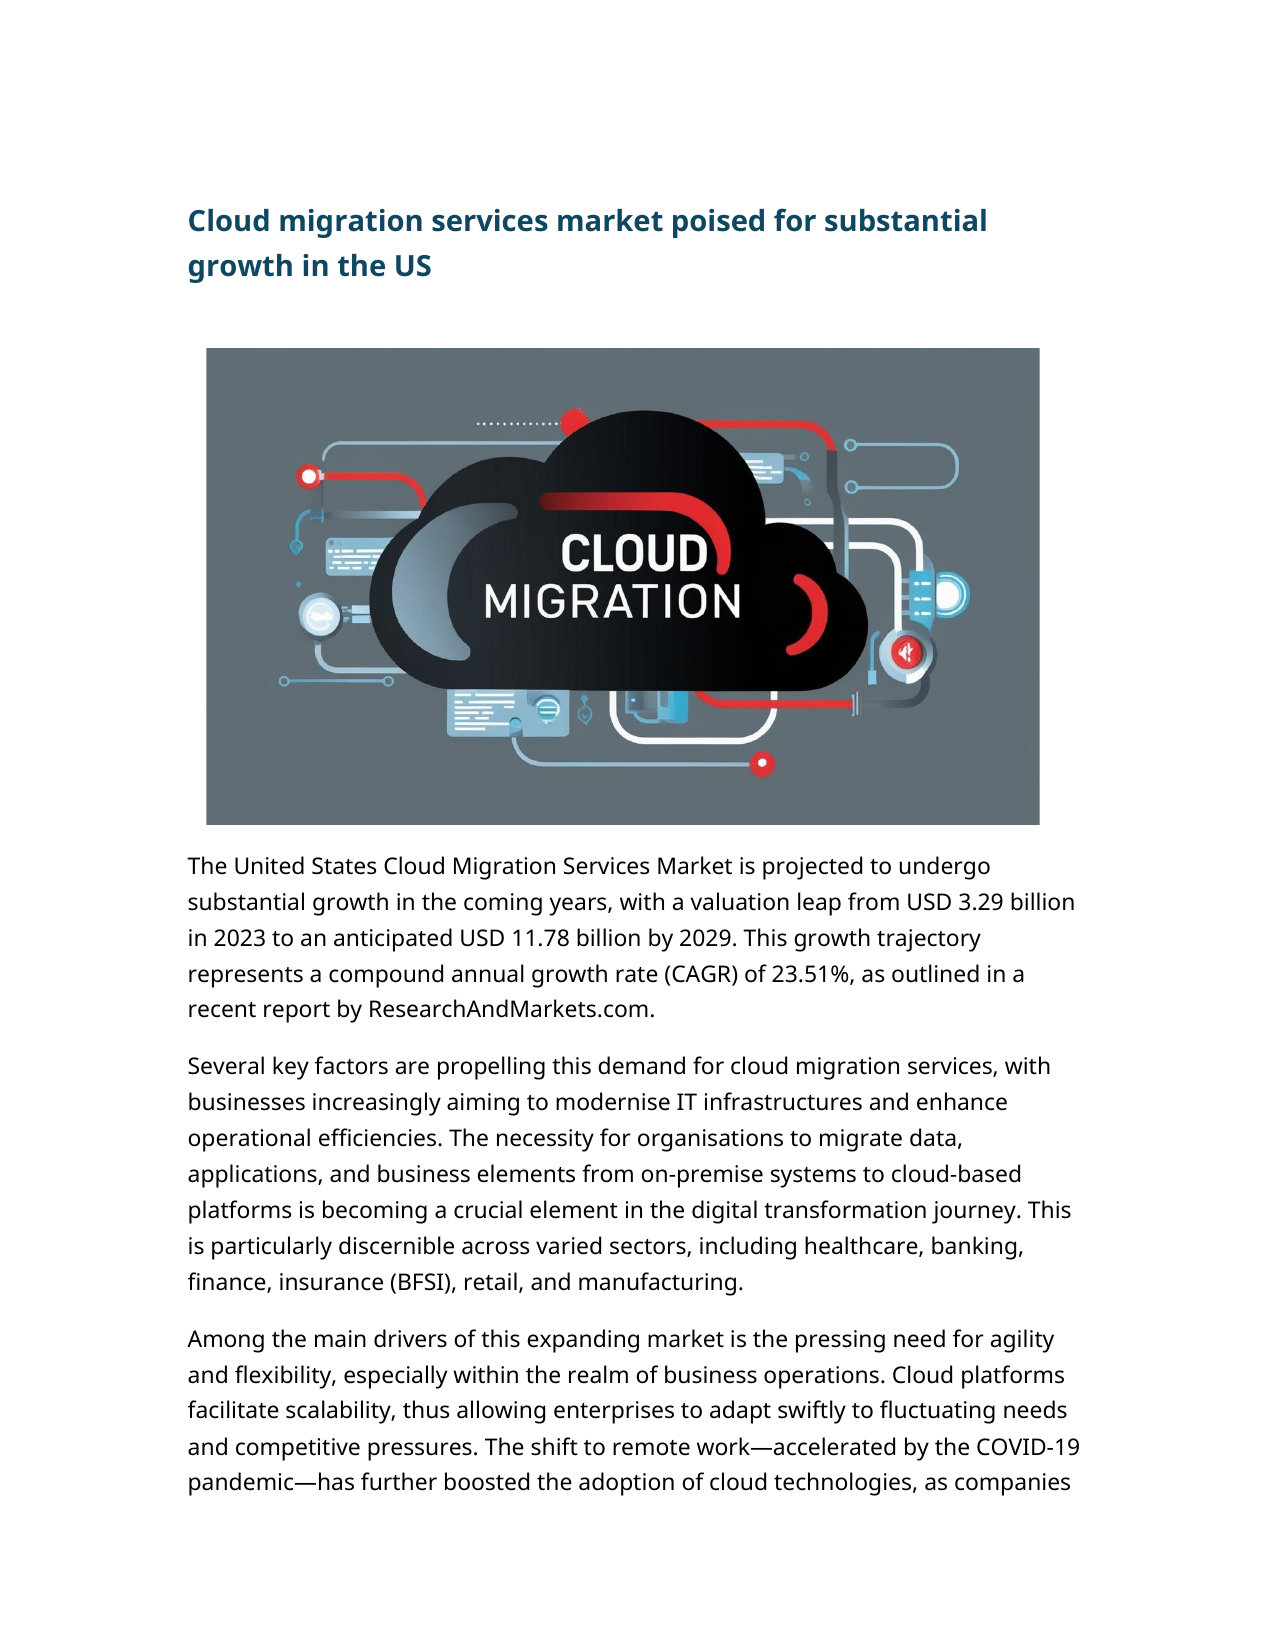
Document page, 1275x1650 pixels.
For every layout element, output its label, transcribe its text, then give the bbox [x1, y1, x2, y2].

subtitle Cloud migration services market poised for substantial growth in the US [187, 200, 1087, 285]
picture [206, 348, 1040, 825]
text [187, 1323, 1087, 1498]
text The United States Cloud Migration Services Market is projected to undergo substantial growth in the coming years, with a valuation leap from USD 3.29 billion in 2023 to an anticipated USD 11.78 billion by 2029. This growth trajectory represents a compound annual growth rate (CAGR) of 23.51%, as outlined in a recent report by ResearchAndMarkets.com. [187, 850, 1087, 1025]
text Several key factors are propelling this demand for cloud migration services, with businesses increasingly aiming to modernise IT infrastructures and enhance operational efficiencies. The necessity for organisations to migrate data, applications, and business elements from on-premise systems to cloud-based platforms is becoming a crucial element in the digital transformation journey. This is particularly discernible across varied sectors, including healthcare, banking, finance, insurance (BFSI), retail, and manufacturing. [187, 1050, 1087, 1297]
